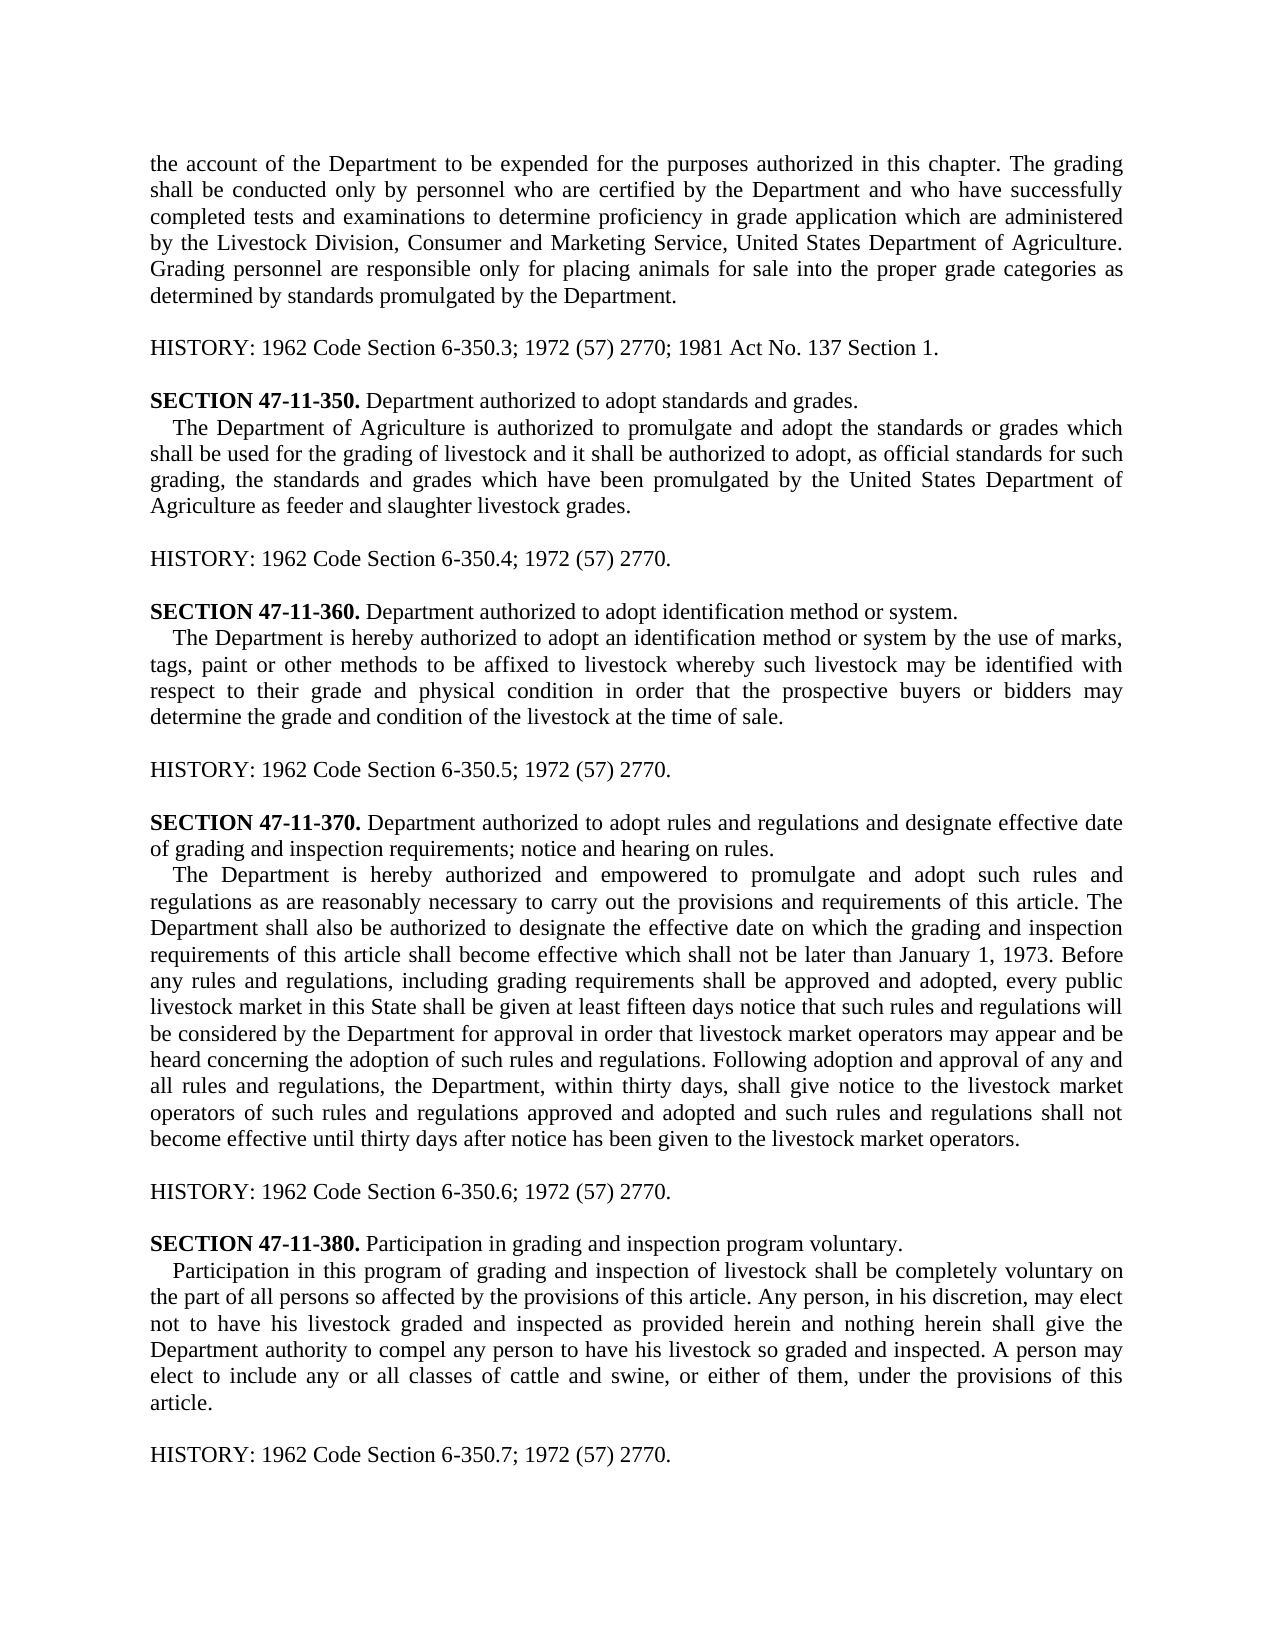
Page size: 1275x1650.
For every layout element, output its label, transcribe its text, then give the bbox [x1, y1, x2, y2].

text The Department is hereby authorized to adopt an identification method or system by the use of marks, tags, paint or other methods to be affixed to livestock whereby such livestock may be identified with respect to their grade and physical condition in order that the prospective buyers or bidders may determine the grade and condition of the livestock at the time of sale. [150, 624, 1125, 730]
text SECTION 47-11-380. Participation in grading and inspection program voluntary. [150, 1231, 1125, 1257]
text HISTORY: 1962 Code Section 6-350.5; 1972 (57) 2770. [150, 756, 1125, 782]
text The Department is hereby authorized and empowered to promulgate and adopt such rules and regulations as are reasonably necessary to carry out the provisions and requirements of this article. The Department shall also be authorized to designate the effective date on which the grading and inspection requirements of this article shall become effective which shall not be later than January 1, 1973. Before any rules and regulations, including grading requirements shall be approved and adopted, every public livestock market in this State shall be given at least fifteen days notice that such rules and regulations will be considered by the Department for approval in order that livestock market operators may appear and be heard concerning the adoption of such rules and regulations. Following adoption and approval of any and all rules and regulations, the Department, within thirty days, shall give notice to the livestock market operators of such rules and regulations approved and adopted and such rules and regulations shall not become effective until thirty days after notice has been given to the livestock market operators. [150, 862, 1125, 1151]
text HISTORY: 1962 Code Section 6-350.7; 1972 (57) 2770. [150, 1441, 1125, 1468]
text HISTORY: 1962 Code Section 6-350.4; 1972 (57) 2770. [150, 545, 1125, 572]
text HISTORY: 1962 Code Section 6-350.3; 1972 (57) 2770; 1981 Act No. 137 Section 1. [150, 334, 1125, 361]
text SECTION 47-11-360. Department authorized to adopt identification method or system. [150, 598, 1125, 624]
text SECTION 47-11-370. Department authorized to adopt rules and regulations and designate effective date of grading and inspection requirements; notice and hearing on rules. [150, 809, 1125, 862]
text The Department of Agriculture is authorized to promulgate and adopt the standards or grades which shall be used for the grading of livestock and it shall be authorized to adopt, as official standards for such grading, the standards and grades which have been promulgated by the United States Department of Agriculture as feeder and slaughter livestock grades. [150, 413, 1125, 519]
text Participation in this program of grading and inspection of livestock shall be completely voluntary on the part of all persons so affected by the provisions of this article. Any person, in his discretion, may elect not to have his livestock graded and inspected as provided herein and nothing herein shall give the Department authority to compel any person to have his livestock so graded and inspected. A person may elect to include any or all classes of cattle and swine, or either of them, under the provisions of this article. [150, 1257, 1125, 1415]
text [150, 150, 1125, 308]
text SECTION 47-11-350. Department authorized to adopt standards and grades. [150, 387, 1125, 413]
text HISTORY: 1962 Code Section 6-350.6; 1972 (57) 2770. [150, 1178, 1125, 1204]
